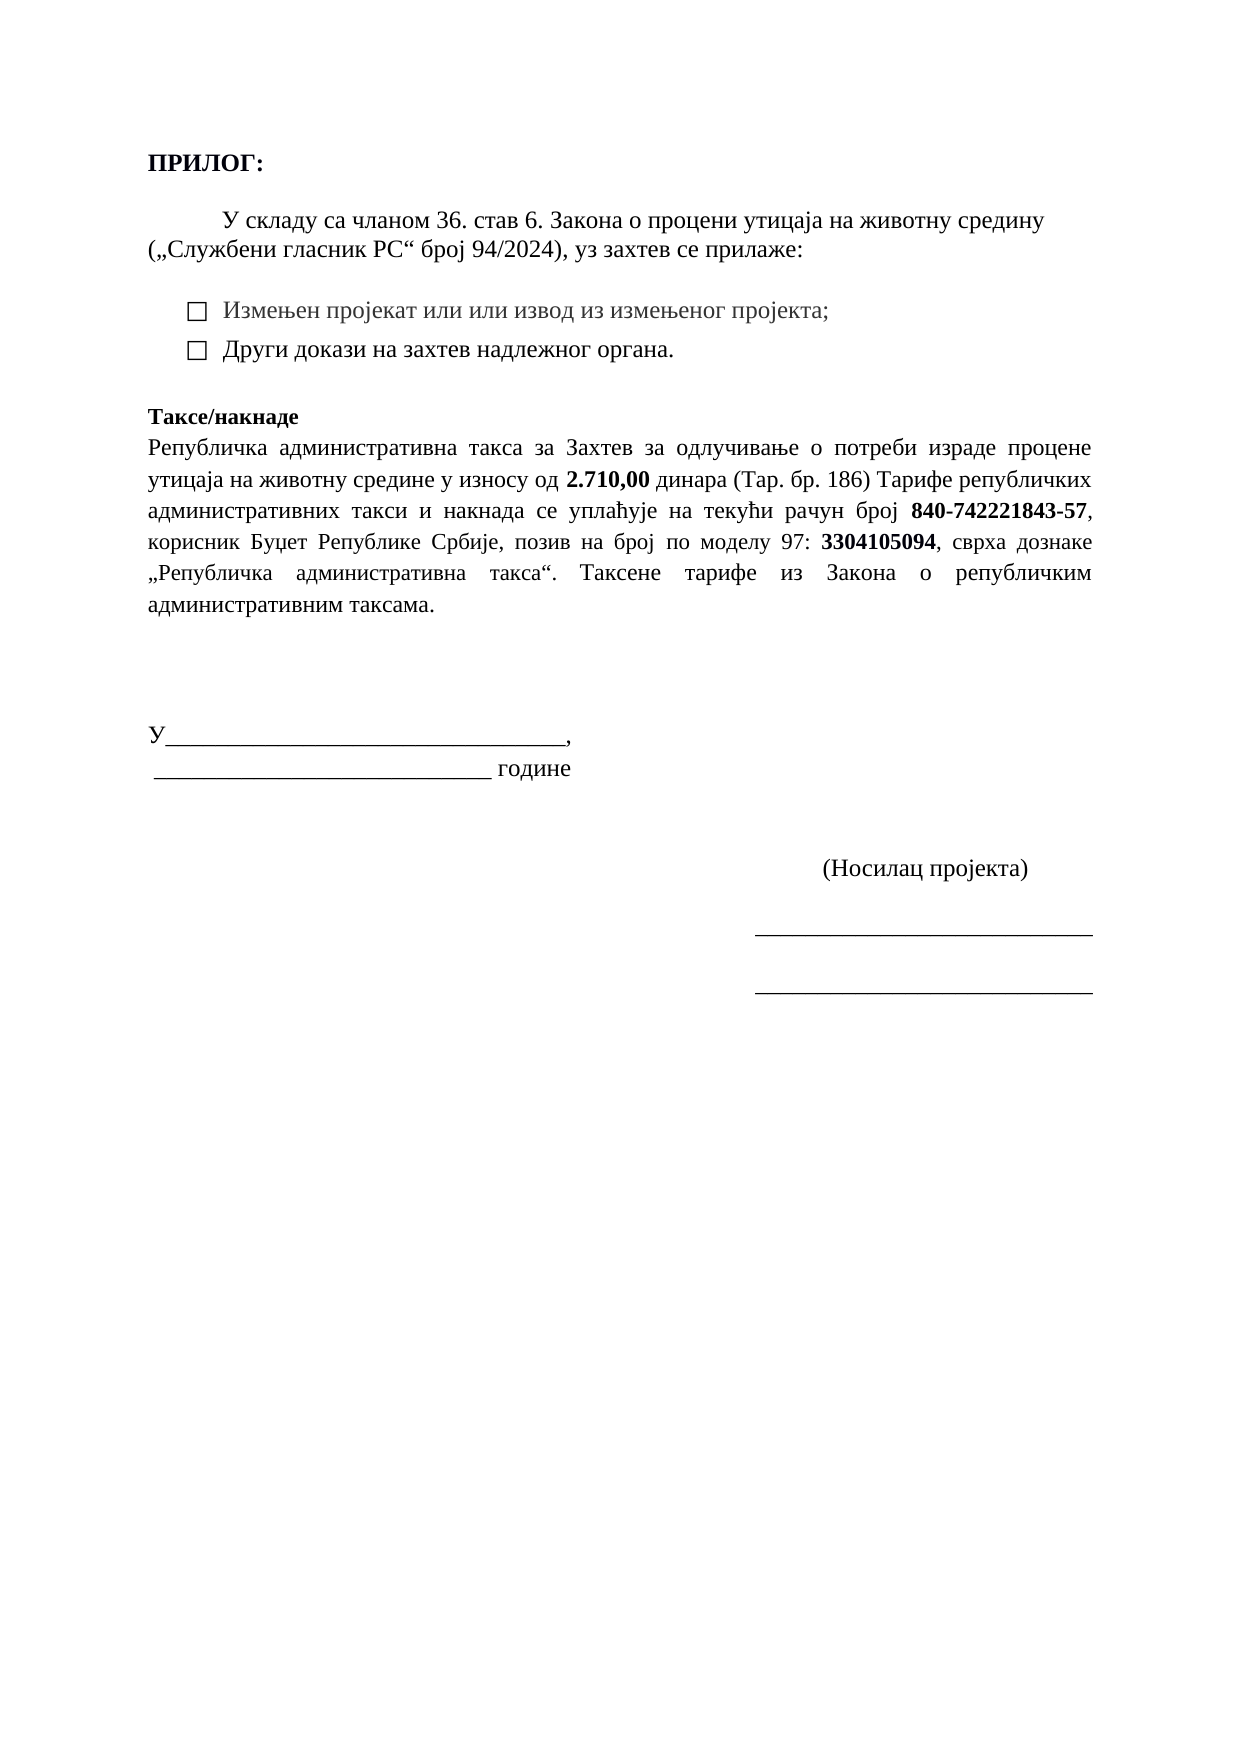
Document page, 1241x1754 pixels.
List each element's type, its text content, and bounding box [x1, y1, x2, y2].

text Републичкa административнa таксa за Захтев за одлучивање о потреби израде процене утицаја на животну средине у износу од 2.710,00 динара (Тар. бр. 186) Тарифе републичких административних такси и накнада се уплаћује на текући рачун број 840-742221843-57, корисник Буџет Републике Србије, позив на број по моделу 97: 3304105094, сврха дознаке „Републичка административна такса“. Таксене тарифе из Закона о републичким административним таксама. [148, 433, 1093, 617]
text Таксе/накнаде [148, 403, 1093, 429]
list Измењен пројекат или или извод из измењеног пројекта; [185, 291, 1093, 325]
text ___________________________ [148, 968, 1093, 996]
text У________________________________, [148, 721, 1093, 749]
text (Носилац пројекта) [148, 853, 1028, 881]
text ___________________________ [148, 910, 1093, 939]
list Други докази на захтев надлежног органа. [185, 331, 1093, 364]
text ___________________________ године [148, 753, 1093, 782]
text ПРИЛОГ: [148, 148, 1093, 176]
text У складу са чланом 36. став 6. Закона о процени утицаја на животну средину („Службени гласник РС“ број 94/2024), уз захтев се прилаже: [148, 205, 1093, 263]
